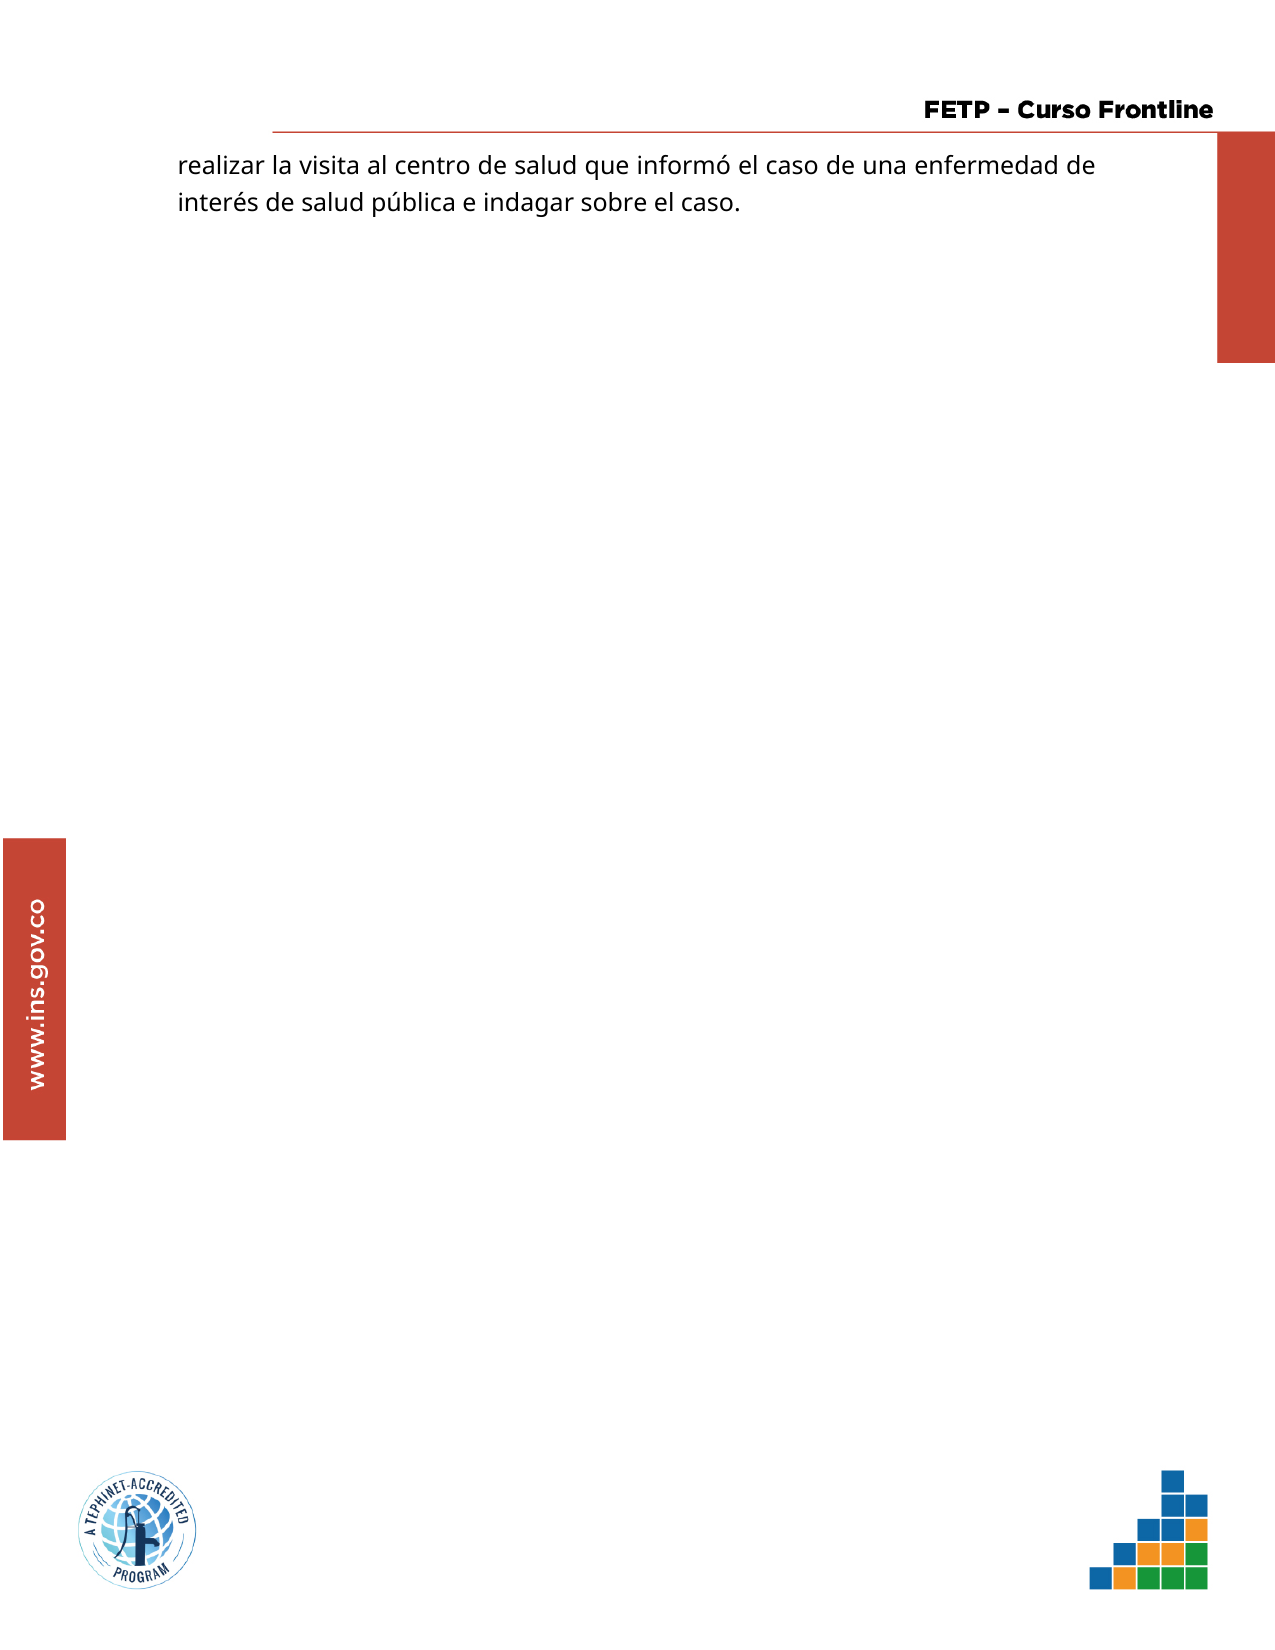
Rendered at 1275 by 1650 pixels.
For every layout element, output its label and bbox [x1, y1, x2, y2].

text [177, 148, 1098, 218]
picture [3, 4, 1275, 1650]
